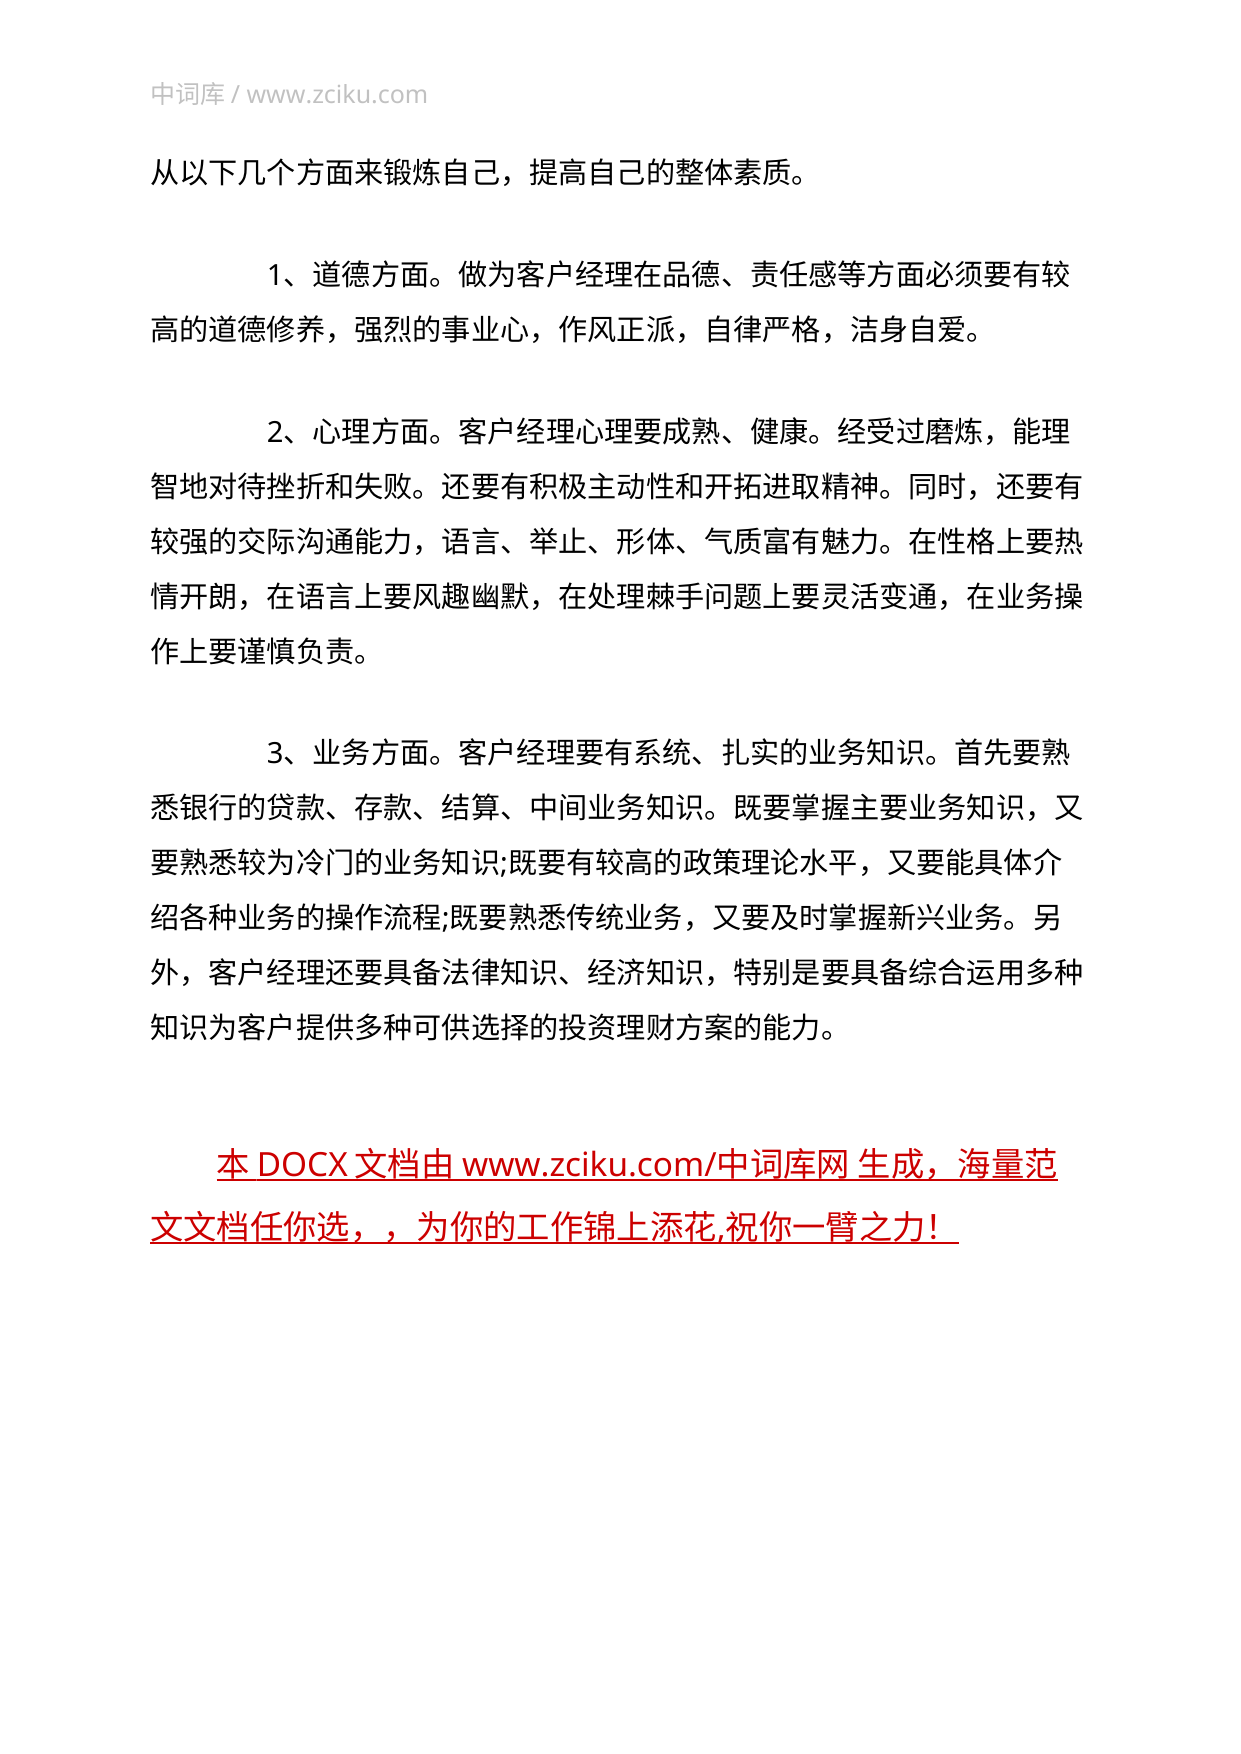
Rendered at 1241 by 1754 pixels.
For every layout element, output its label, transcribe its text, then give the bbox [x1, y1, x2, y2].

text 3、业务方面。客户经理要有系统、扎实的业务知识。首先要熟悉银行的贷款、存款、结算、中间业务知识。既要掌握主要业务知识，又要熟悉较为冷门的业务知识;既要有较高的政策理论水平，又要能具体介绍各种业务的操作流程;既要熟悉传统业务，又要及时掌握新兴业务。另外，客户经理还要具备法律知识、经济知识，特别是要具备综合运用多种知识为客户提供多种可供选择的投资理财方案的能力。 [150, 730, 1090, 1047]
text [150, 150, 1090, 192]
text 1、道德方面。做为客户经理在品德、责任感等方面必须要有较高的道德修养，强烈的事业心，作风正派，自律严格，洁身自爱。 [150, 252, 1090, 349]
text 本DOCX文档由 www.zciku.com/中词库网 生成，海量范文文档任你选，，为你的工作锦上添花,祝你一臂之力！ [150, 1138, 1090, 1249]
text 2、心理方面。客户经理心理要成熟、健康。经受过磨炼，能理智地对待挫折和失败。还要有积极主动性和开拓进取精神。同时，还要有较强的交际沟通能力，语言、举止、形体、气质富有魅力。在性格上要热情开朗，在语言上要风趣幽默，在处理棘手问题上要灵活变通，在业务操作上要谨慎负责。 [150, 408, 1090, 671]
